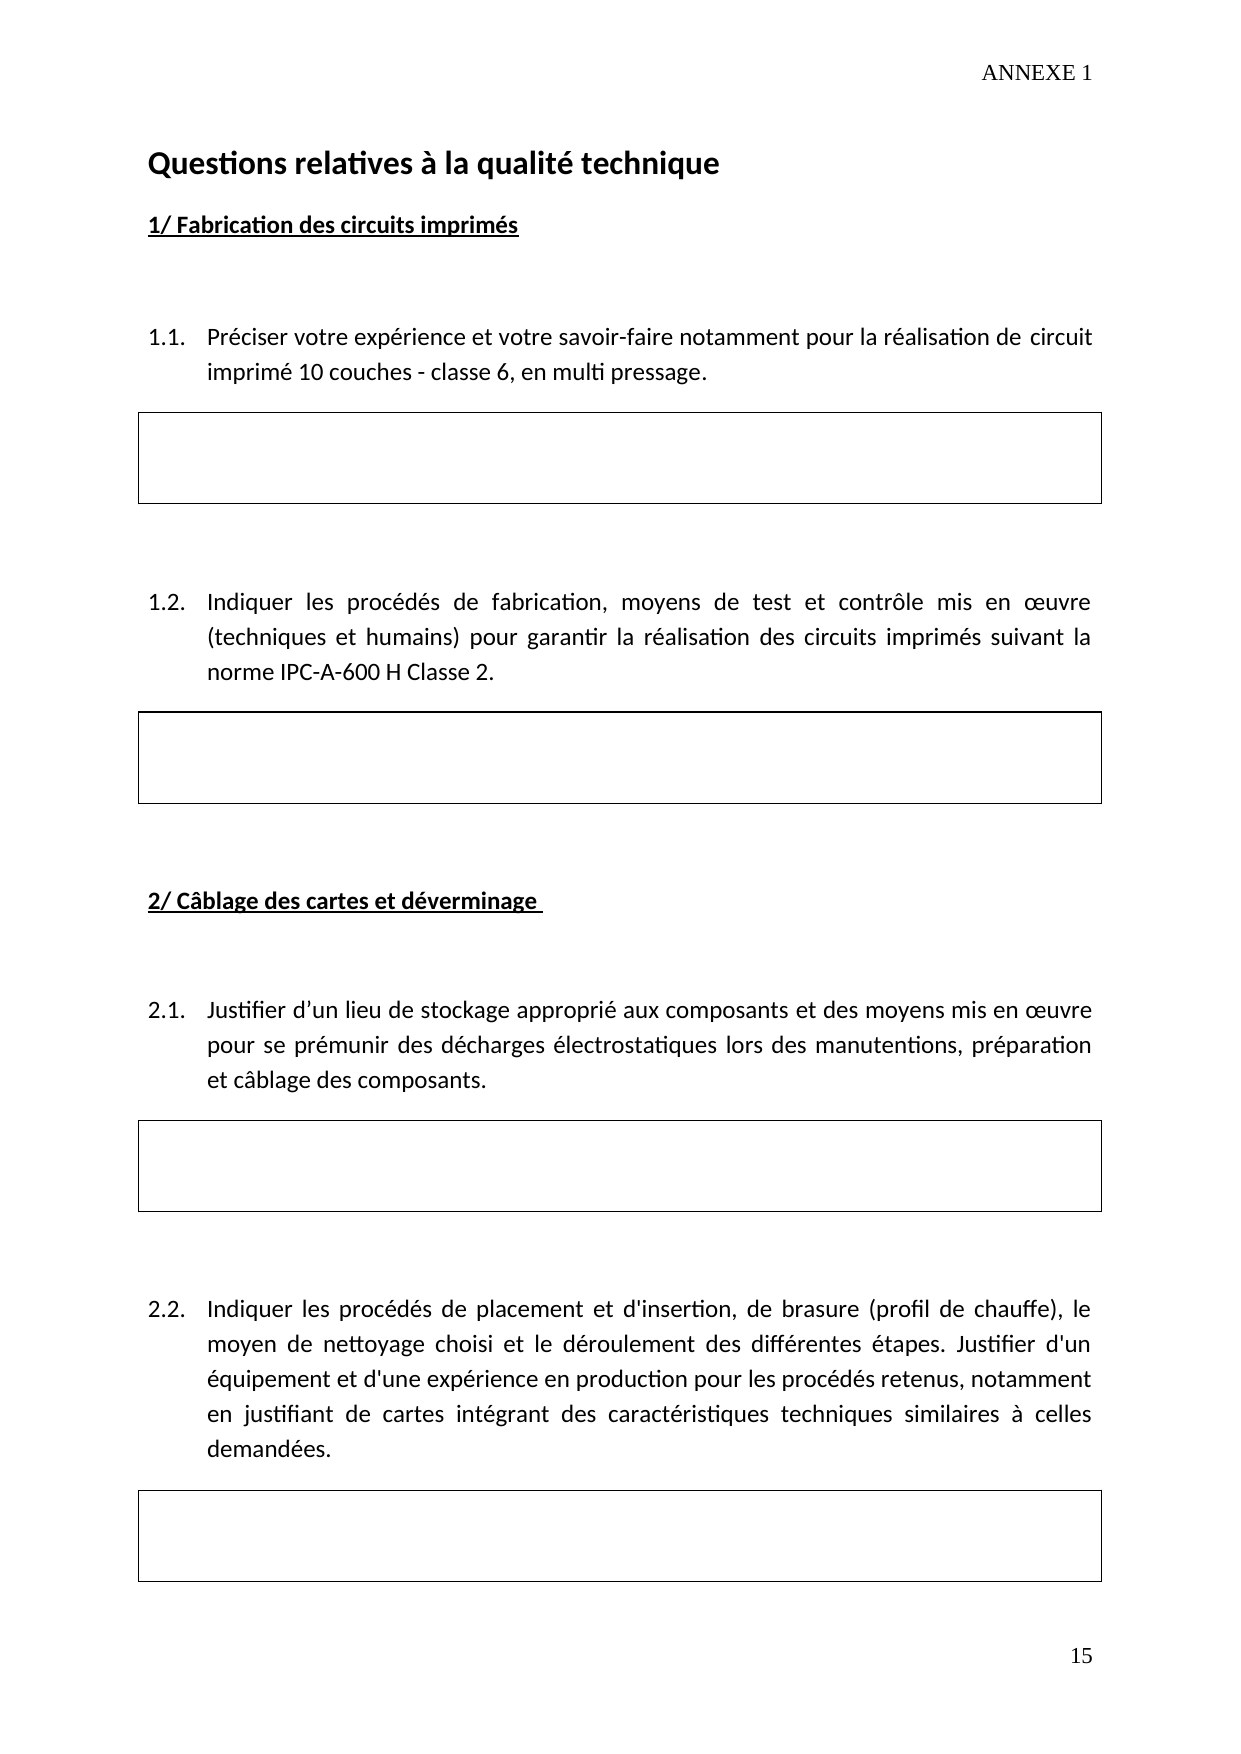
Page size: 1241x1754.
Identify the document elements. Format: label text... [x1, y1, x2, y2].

text 2/ Câblage des cartes et déverminage [148, 885, 1092, 916]
text 1.1. Préciser votre expérience et votre savoir-faire notamment pour la réalisation de circuit imprimé 10 couches - classe 6, en multi pressage. [148, 321, 1092, 387]
text 2.1. Justifier d’un lieu de stockage approprié aux composants et des moyens mis en œuvre pour se prémunir des décharges électrostatiques lors des manutentions, préparation et câblage des composants. [148, 994, 1092, 1094]
text 1.2. Indiquer les procédés de fabrication, moyens de test et contrôle mis en œuvre (techniques et humains) pour garantir la réalisation des circuits imprimés suivant la norme IPC-A-600 H Classe 2. [148, 586, 1092, 686]
text 1/ Fabrication des circuits imprimés [148, 209, 1092, 240]
text 2.2. Indiquer les procédés de placement et d'insertion, de brasure (profil de chauffe), le moyen de nettoyage choisi et le déroulement des différentes étapes. Justifier d'un équipement et d'une expérience en production pour les procédés retenus, notamment en justifiant de cartes intégrant des caractéristiques techniques similaires à celles demandées. [148, 1294, 1092, 1464]
text Questions relatives à la qualité technique [148, 142, 1092, 182]
